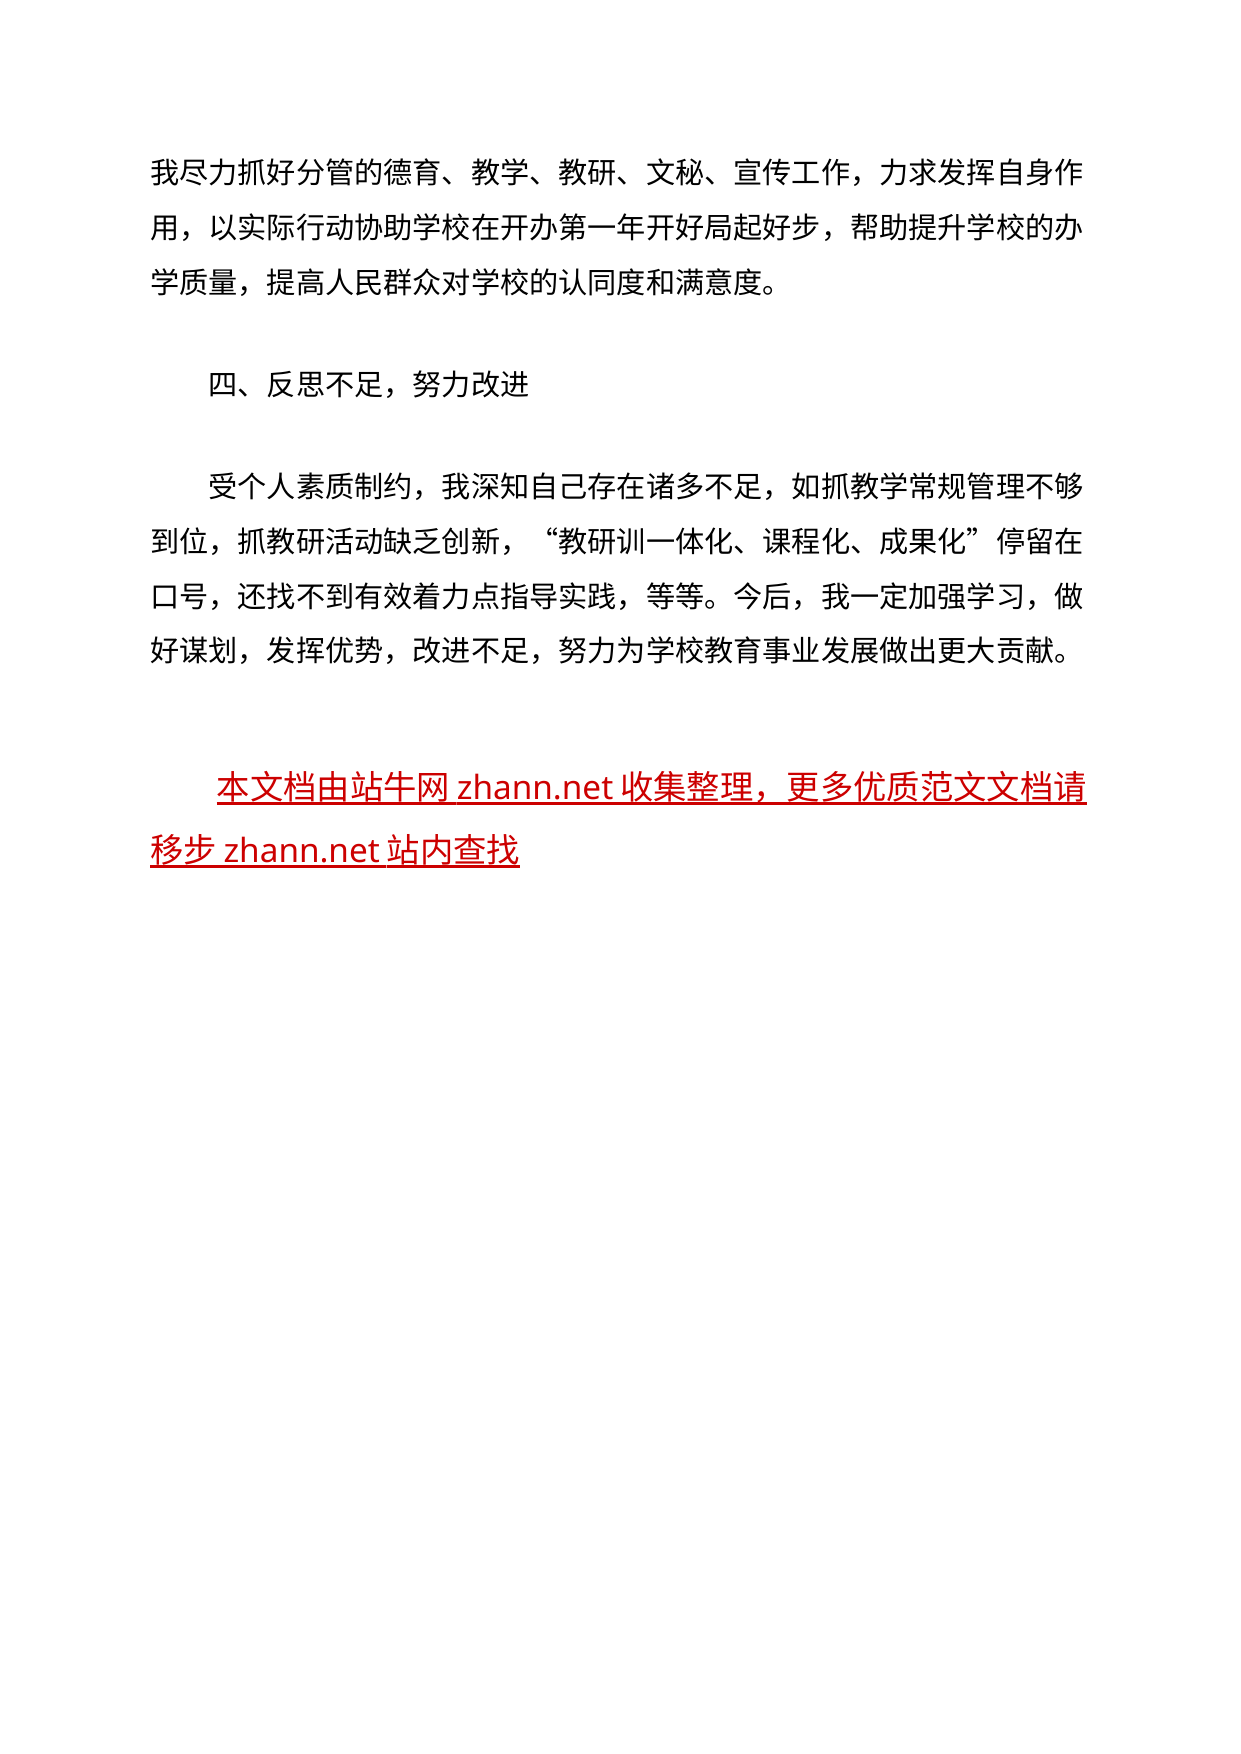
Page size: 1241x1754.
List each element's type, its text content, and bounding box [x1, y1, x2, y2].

text 受个人素质制约，我深知自己存在诸多不足，如抓教学常规管理不够到位，抓教研活动缺乏创新，“教研训一体化、课程化、成果化”停留在口号，还找不到有效着力点指导实践，等等。今后，我一定加强学习，做好谋划，发挥优势，改进不足，努力为学校教育事业发展做出更大贡献。 [150, 463, 1090, 670]
text 本文档由站牛网zhann.net收集整理，更多优质范文文档请移步zhann.net站内查找 [150, 761, 1090, 872]
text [150, 150, 1090, 302]
text 四、反思不足，努力改进 [150, 362, 1090, 404]
